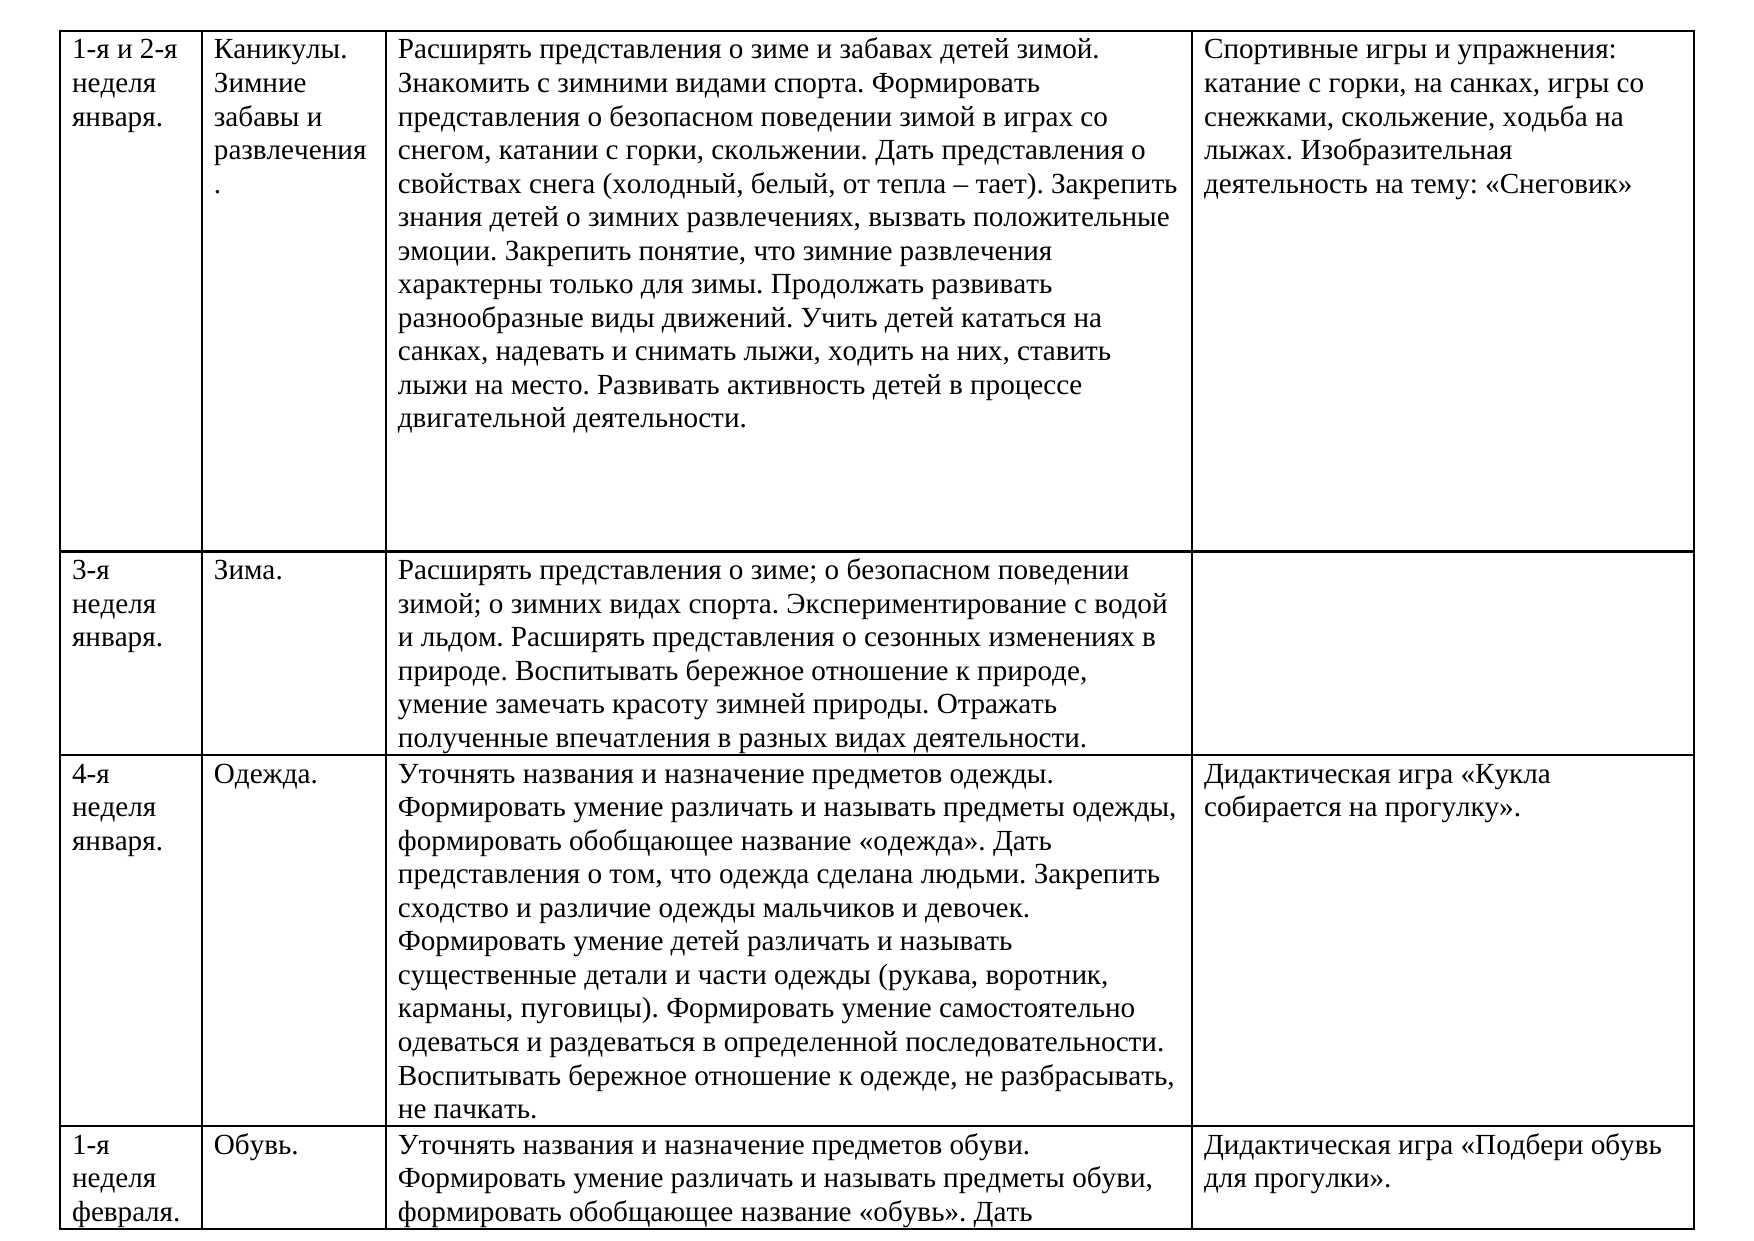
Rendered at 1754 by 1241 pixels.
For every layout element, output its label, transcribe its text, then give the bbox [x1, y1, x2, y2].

table_cell 1-я неделя февраля. [61, 1127, 201, 1227]
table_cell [1193, 1127, 1693, 1227]
table_cell Каникулы. Зимние забавы и развлечения. [203, 32, 385, 550]
table_cell 4-я неделя января. [61, 756, 201, 1125]
table_cell Уточнять названия и назначение предметов одежды. Формировать умение различать и называть предметы одежды, формировать обобщающее название «одежда». Дать представления о том, что одежда сделана людьми. Закрепить сходство и различие одежды мальчиков и девочек. Формировать умение детей различать и называть существенные детали и части одежды (рукава, воротник, карманы, пуговицы). Формировать умение самостоятельно одеваться и раздеваться в определенной последовательности. Воспитывать бережное отношение к одежде, не разбрасывать, не пачкать. [387, 756, 1191, 1125]
table_cell Зима. [203, 553, 385, 754]
table_cell Расширять представления о зиме; о безопасном поведении зимой; о зимних видах спорта. Экспериментирование с водой и льдом. Расширять представления о сезонных изменениях в природе. Воспитывать бережное отношение к природе, умение замечать красоту зимней природы. Отражать полученные впечатления в разных видах деятельности. [387, 553, 1191, 754]
table_cell Дидактическая игра «Кукла собирается на прогулку». [1193, 756, 1693, 1125]
table_cell [1193, 553, 1693, 754]
table_cell 1-я и 2-я неделя января. [61, 32, 201, 550]
table_cell Одежда. [203, 756, 385, 1125]
table_cell 3-я неделя января. [61, 553, 201, 754]
table_cell Расширять представления о зиме и забавах детей зимой. Знакомить с зимними видами спорта. Формировать представления о безопасном поведении зимой в играх со снегом, катании с горки, скольжении. Дать представления о свойствах снега (холодный, белый, от тепла – тает). Закрепить знания детей о зимних развлечениях, вызвать положительные эмоции. Закрепить понятие, что зимние развлечения характерны только для зимы. Продолжать развивать разнообразные виды движений. Учить детей кататься на санках, надевать и снимать лыжи, ходить на них, ставить лыжи на место. Развивать активность детей в процессе двигательной деятельности. [387, 32, 1191, 550]
table_cell Спортивные игры и упражнения: катание с горки, на санках, игры со снежками, скольжение, ходьба на лыжах. Изобразительная деятельность на тему: «Снеговик» [1193, 32, 1693, 550]
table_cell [387, 1127, 1191, 1227]
table_cell Обувь. [203, 1127, 385, 1227]
